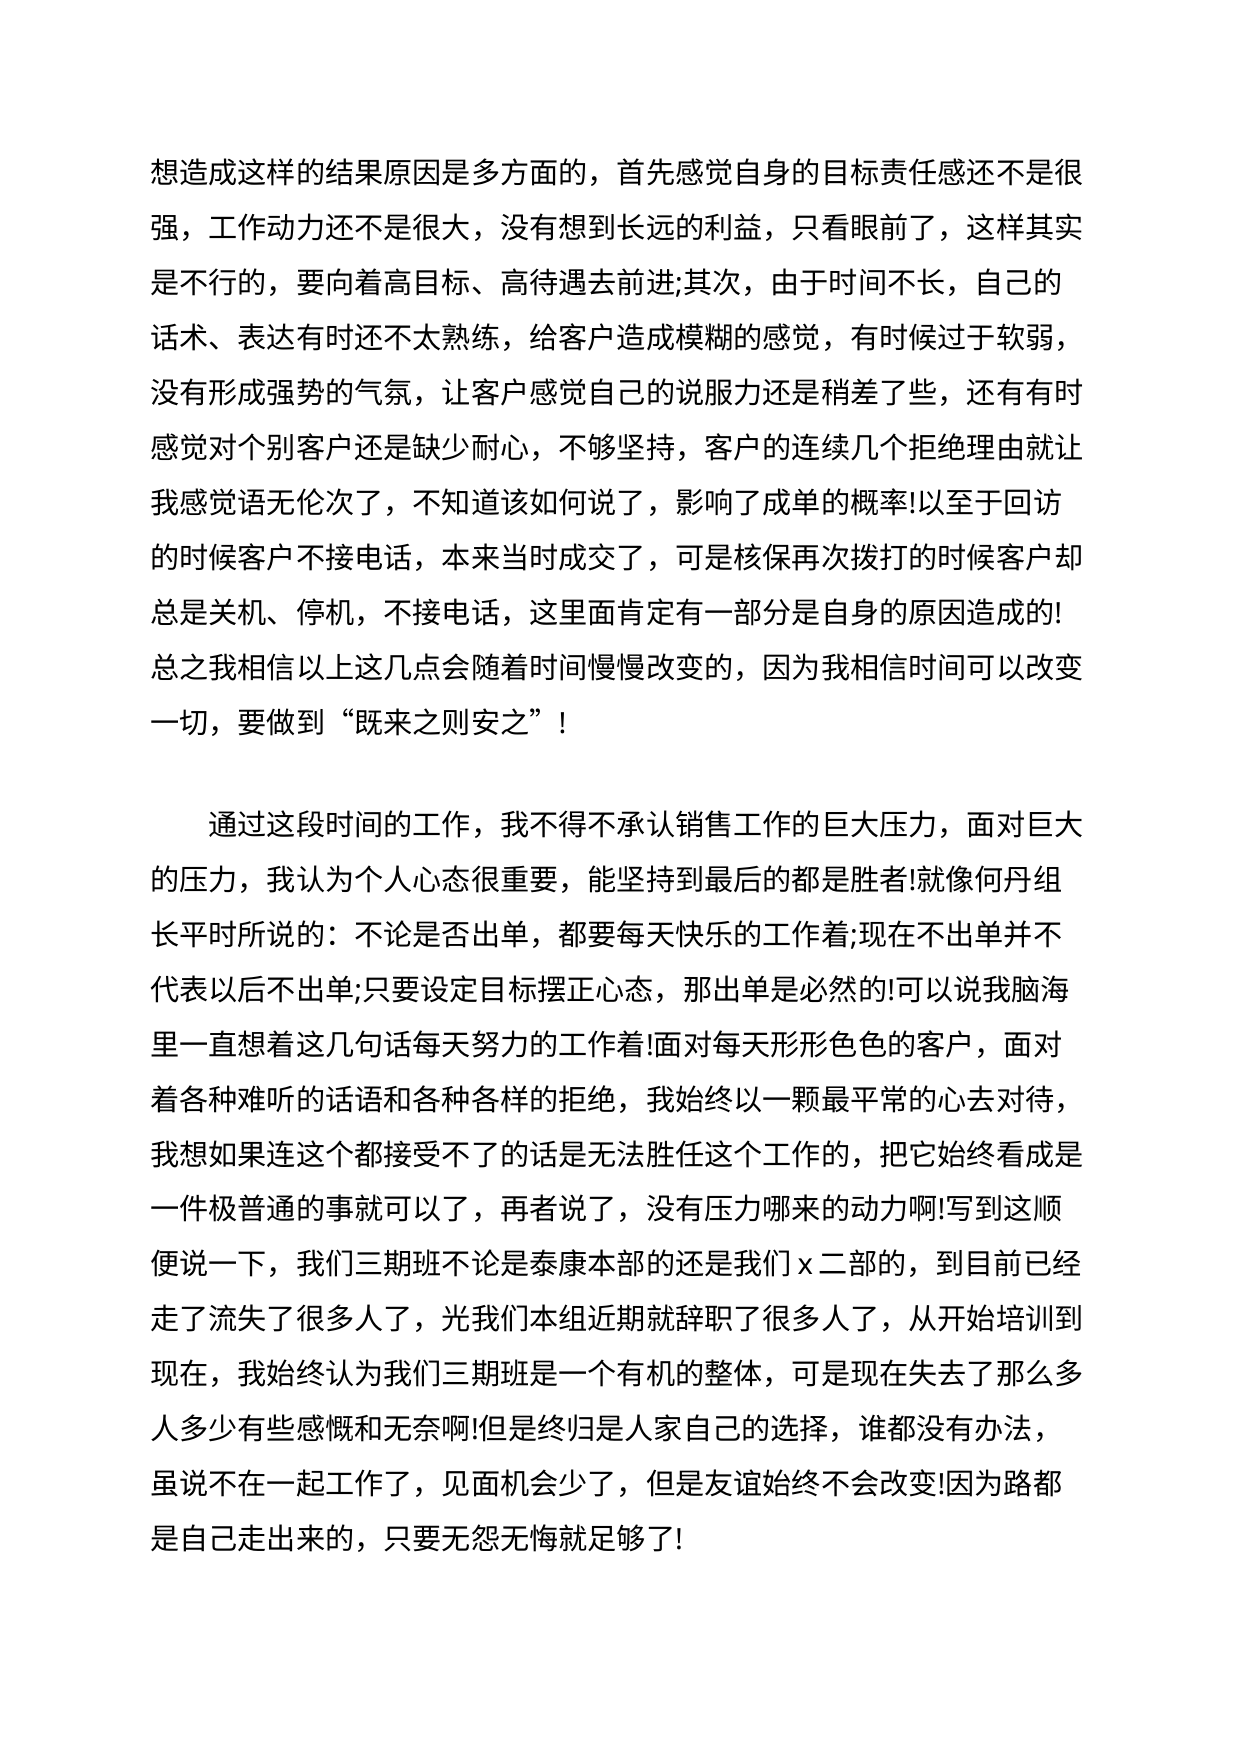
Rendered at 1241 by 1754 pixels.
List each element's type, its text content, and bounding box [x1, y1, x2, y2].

text 通过这段时间的工作，我不得不承认销售工作的巨大压力，面对巨大的压力，我认为个人心态很重要，能坚持到最后的都是胜者!就像何丹组长平时所说的：不论是否出单，都要每天快乐的工作着;现在不出单并不代表以后不出单;只要设定目标摆正心态，那出单是必然的!可以说我脑海里一直想着这几句话每天努力的工作着!面对每天形形色色的客户，面对着各种难听的话语和各种各样的拒绝，我始终以一颗最平常的心去对待，我想如果连这个都接受不了的话是无法胜任这个工作的，把它始终看成是一件极普通的事就可以了，再者说了，没有压力哪来的动力啊!写到这顺便说一下，我们三期班不论是泰康本部的还是我们x二部的，到目前已经走了流失了很多人了，光我们本组近期就辞职了很多人了，从开始培训到现在，我始终认为我们三期班是一个有机的整体，可是现在失去了那么多人多少有些感慨和无奈啊!但是终归是人家自己的选择，谁都没有办法，虽说不在一起工作了，见面机会少了，但是友谊始终不会改变!因为路都是自己走出来的，只要无怨无悔就足够了! [150, 801, 1090, 1558]
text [150, 150, 1090, 742]
